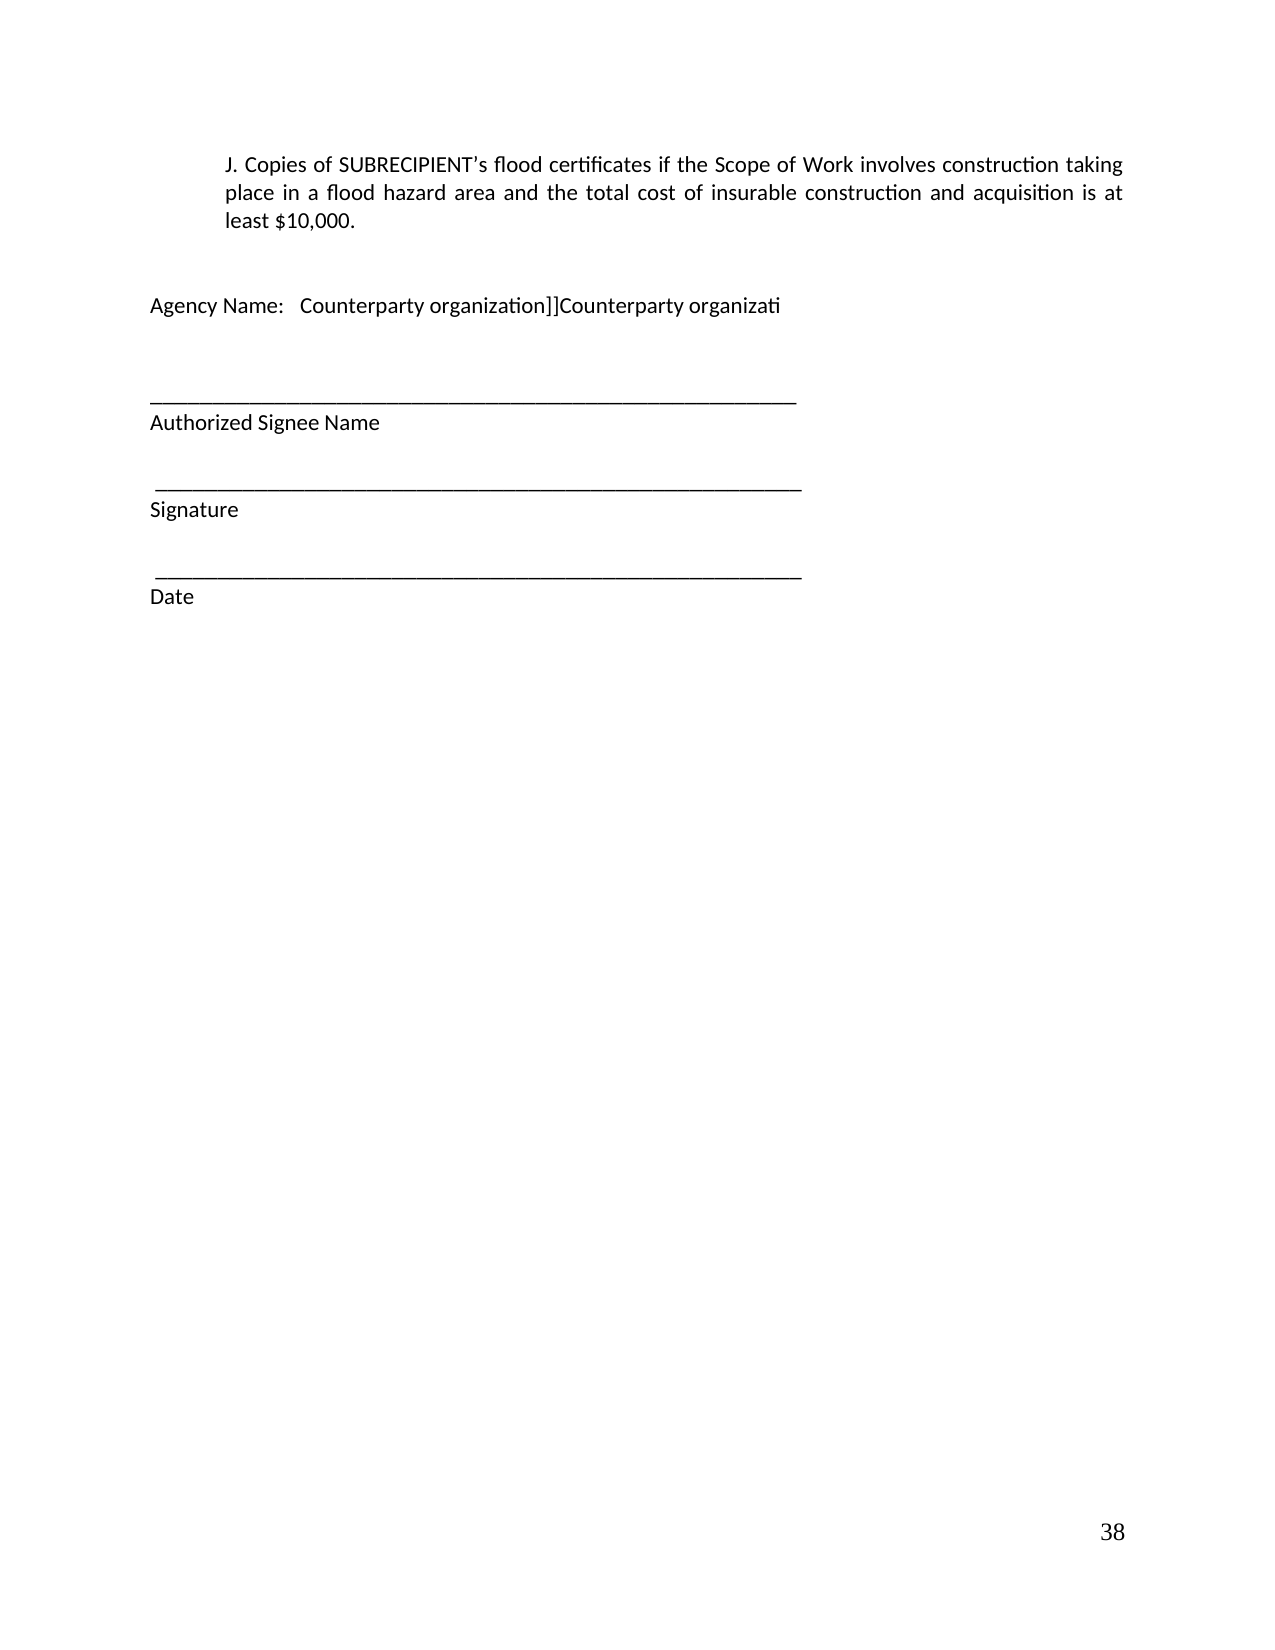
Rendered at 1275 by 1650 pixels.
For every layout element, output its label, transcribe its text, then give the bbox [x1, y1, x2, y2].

text Date [150, 582, 1125, 610]
text Authorized Signee Name [150, 408, 1125, 436]
text ____________________________________________________ [150, 552, 1125, 582]
text ____________________________________________________ [150, 377, 1125, 408]
text Agency Name: Counterparty organization]]Counterparty organizati [150, 292, 1125, 319]
text Signature [150, 495, 1125, 523]
text ____________________________________________________ [150, 464, 1125, 495]
text J. Copies of SUBRECIPIENT’s flood certificates if the Scope of Work involves construction taking place in a flood hazard area and the total cost of insurable construction and acquisition is at least $10,000. [225, 150, 1125, 234]
